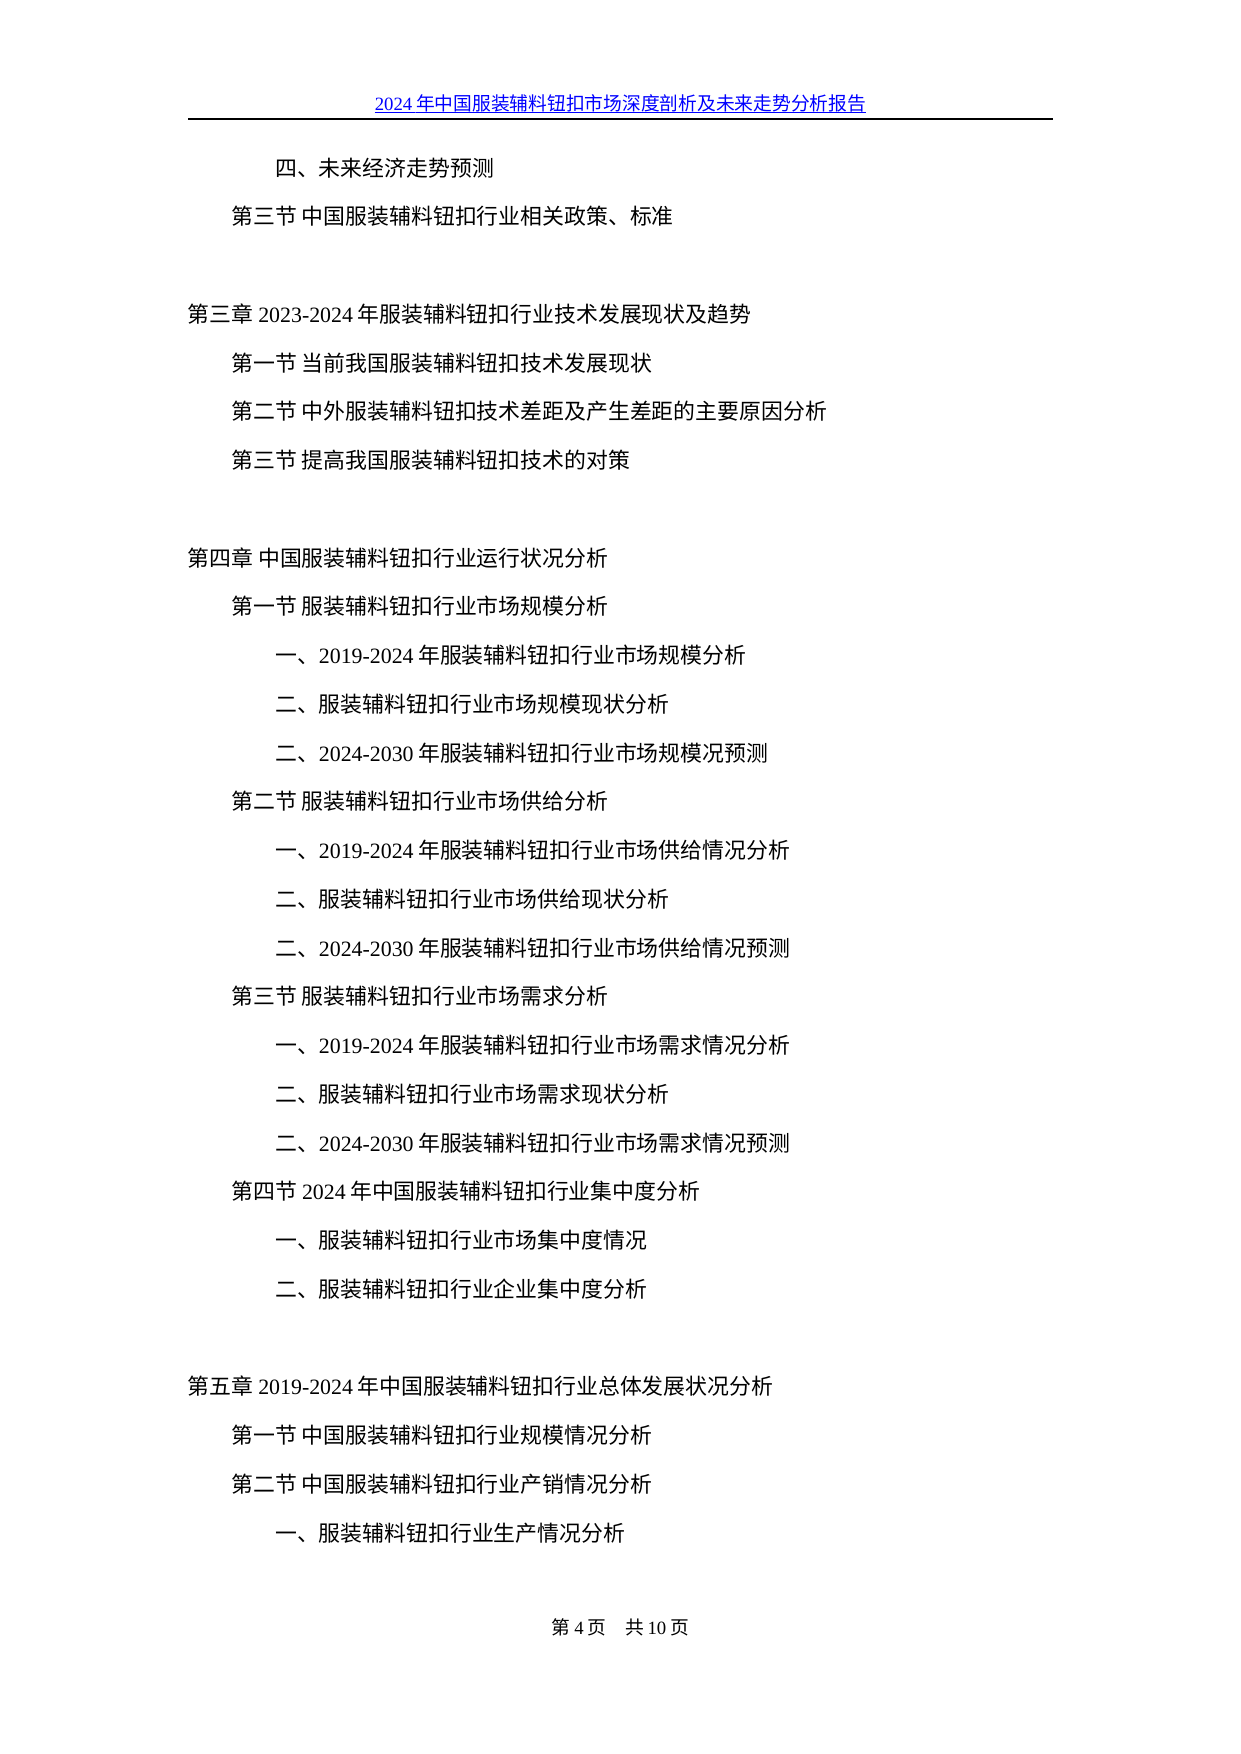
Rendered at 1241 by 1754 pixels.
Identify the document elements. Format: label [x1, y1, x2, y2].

text [187, 150, 1053, 1548]
